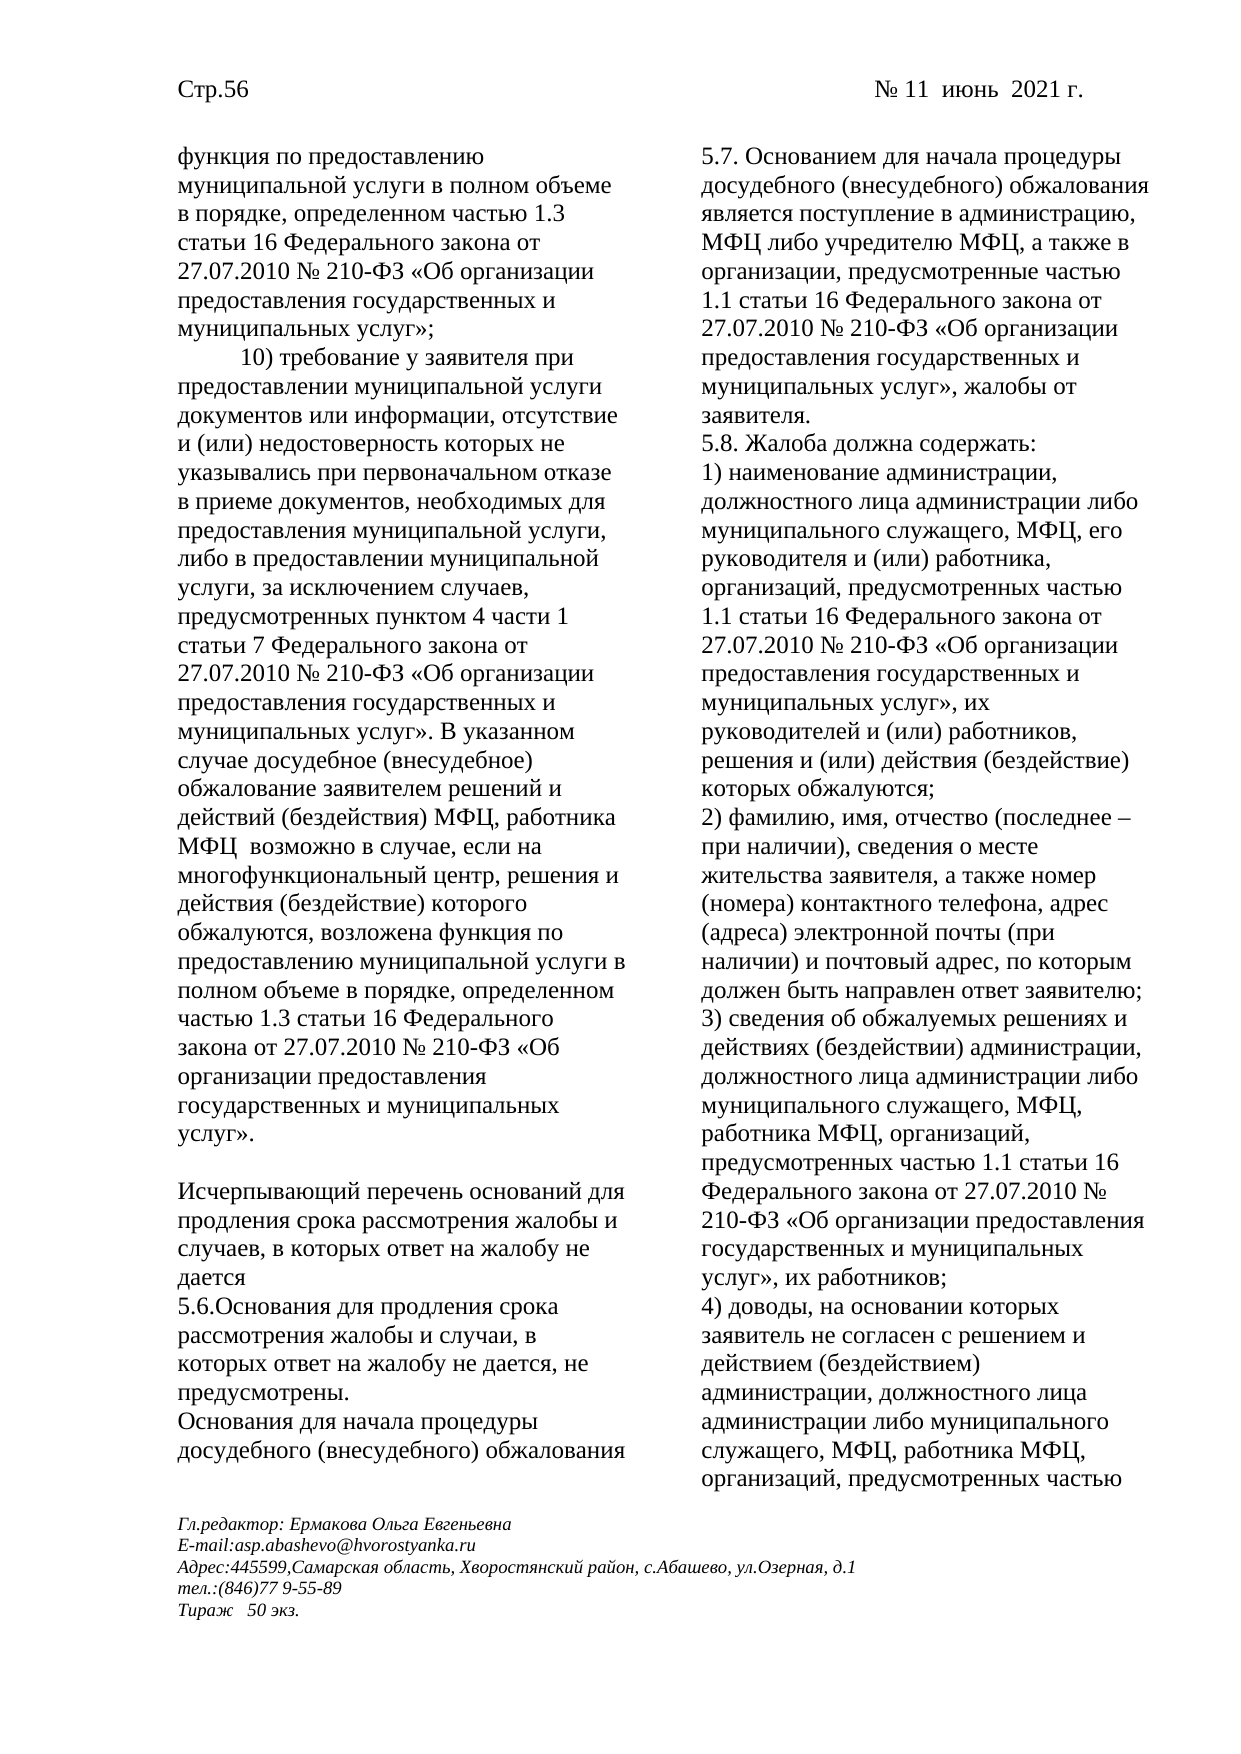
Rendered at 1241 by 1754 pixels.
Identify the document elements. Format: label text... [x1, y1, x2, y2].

text 5.8. Жалоба должна содержать: [701, 428, 1152, 457]
text 2) фамилию, имя, отчество (последнее – при наличии), сведения о месте жительства заявителя, а также номер (номера) контактного телефона, адрес (адреса) электронной почты (при наличии) и почтовый адрес, по которым должен быть направлен ответ заявителю; [701, 802, 1152, 1003]
text Основания для начала процедуры досудебного (внесудебного) обжалования [177, 1406, 627, 1463]
text 10) требование у заявителя при предоставлении муниципальной услуги документов или информации, отсутствие и (или) недостоверность которых не указывались при первоначальном отказе в приеме документов, необходимых для предоставления муниципальной услуги, либо в предоставлении муниципальной услуги, за исключением случаев, предусмотренных пунктом 4 части 1 статьи 7 Федерального закона от 27.07.2010 № 210-ФЗ «Об организации предоставления государственных и муниципальных услуг». В указанном случае досудебное (внесудебное) обжалование заявителем решений и действий (бездействия) МФЦ, работника МФЦ возможно в случае, если на многофункциональный центр, решения и действия (бездействие) которого обжалуются, возложена функция по предоставлению муниципальной услуги в полном объеме в порядке, определенном частью 1.3 статьи 16 Федерального закона от 27.07.2010 № 210-ФЗ «Об организации предоставления государственных и муниципальных услуг». [177, 342, 627, 1147]
text 3) сведения об обжалуемых решениях и действиях (бездействии) администрации, должностного лица администрации либо муниципального служащего, МФЦ, работника МФЦ, организаций, предусмотренных частью 1.1 статьи 16 Федерального закона от 27.07.2010 № 210-ФЗ «Об организации предоставления государственных и муниципальных услуг», их работников; [701, 1003, 1152, 1291]
text 5.6.Основания для продления срока рассмотрения жалобы и случаи, в которых ответ на жалобу не дается, не предусмотрены. [177, 1291, 627, 1406]
text 5.7. Основанием для начала процедуры досудебного (внесудебного) обжалования является поступление в администрацию, МФЦ либо учредителю МФЦ, а также в организации, предусмотренные частью 1.1 статьи 16 Федерального закона от 27.07.2010 № 210-ФЗ «Об организации предоставления государственных и муниципальных услуг», жалобы от заявителя. [701, 141, 1152, 428]
text 1) наименование администрации, должностного лица администрации либо муниципального служащего, МФЦ, его руководителя и (или) работника, организаций, предусмотренных частью 1.1 статьи 16 Федерального закона от 27.07.2010 № 210-ФЗ «Об организации предоставления государственных и муниципальных услуг», их руководителей и (или) работников, решения и (или) действия (бездействие) которых обжалуются; [701, 457, 1152, 802]
text Исчерпывающий перечень оснований для продления срока рассмотрения жалобы и случаев, в которых ответ на жалобу не дается [177, 1176, 627, 1291]
